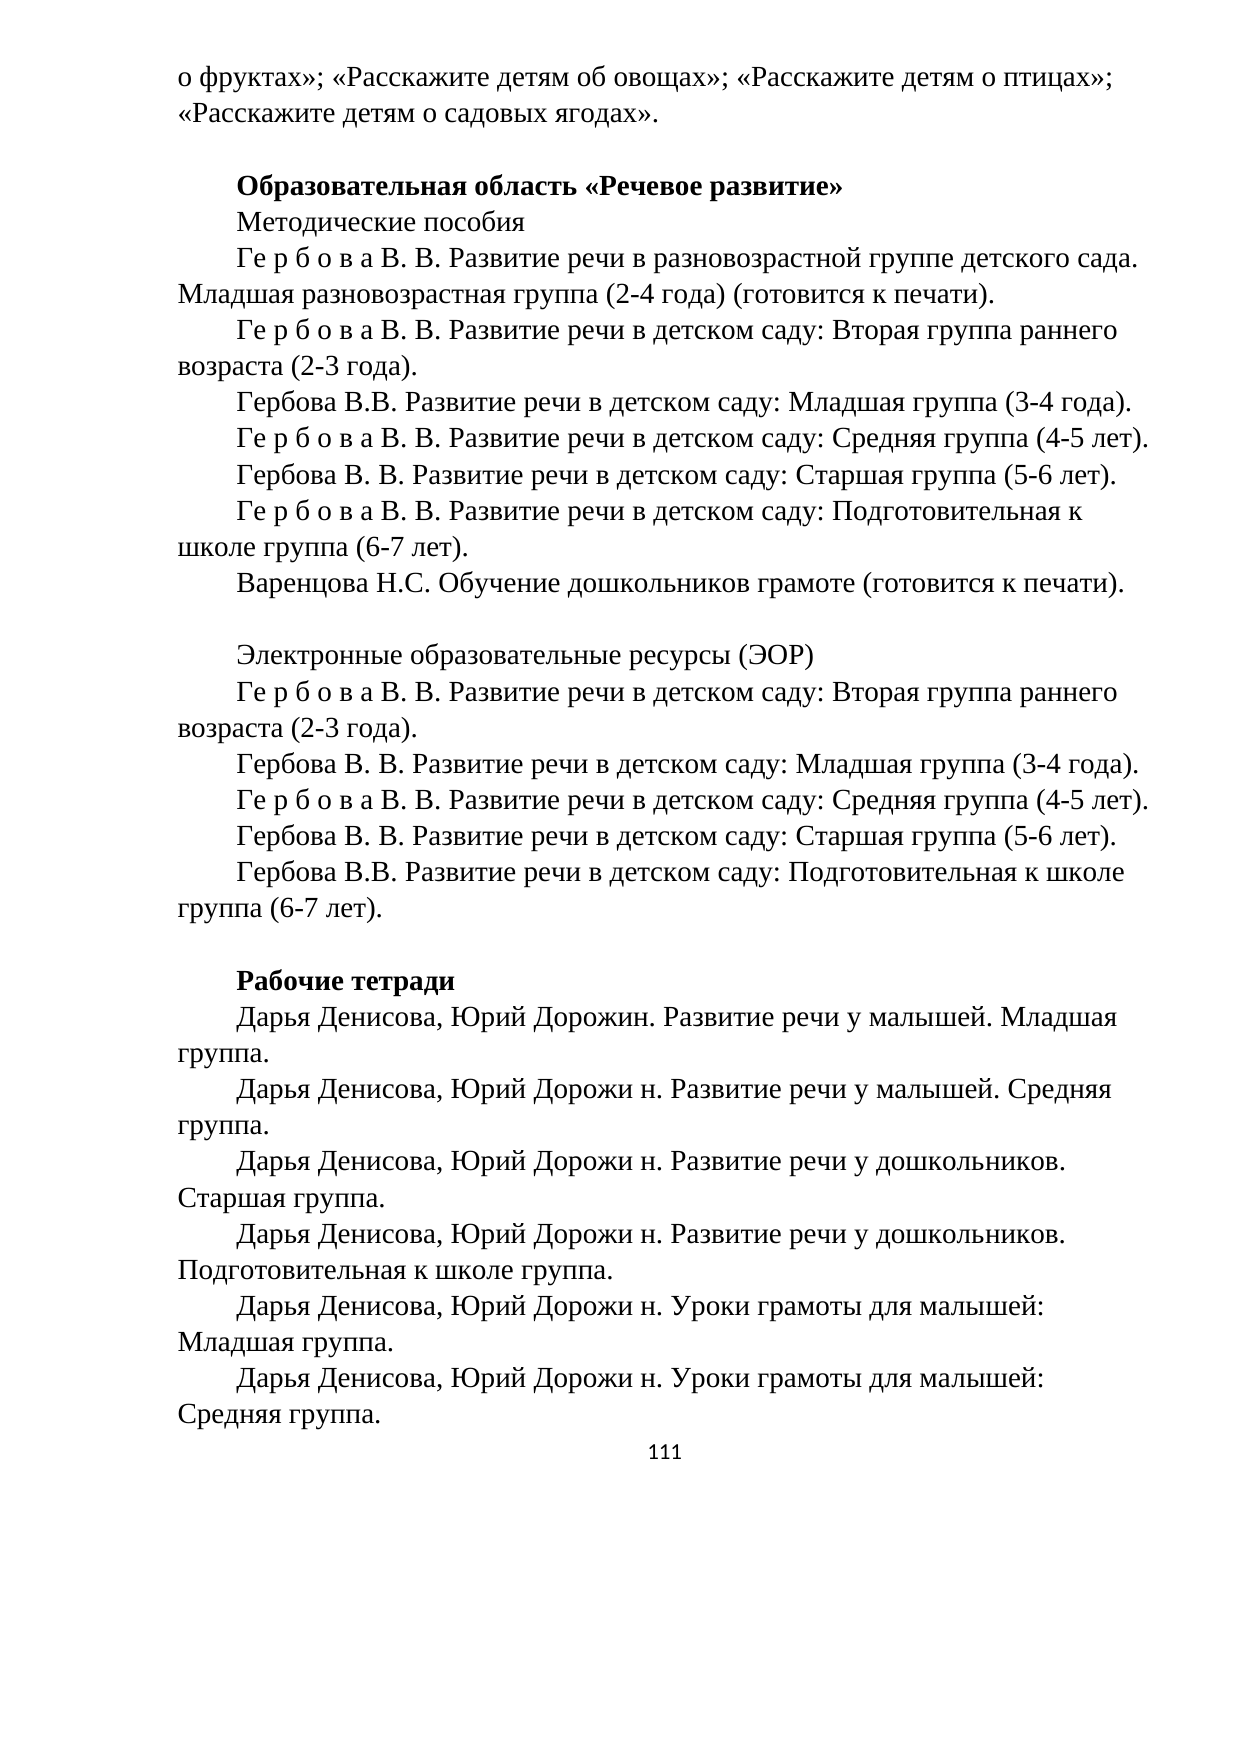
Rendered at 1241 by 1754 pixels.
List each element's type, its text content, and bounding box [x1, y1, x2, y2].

text Ге р б о в а В. В. Развитие речи в детском саду: Вторая группа раннего возраста (2-3 года). [177, 312, 1152, 382]
text Ге р б о в а В. В. Развитие речи в разновозрастной группе детского сада. Младшая разновозрастная группа (2-4 года) (готовится к печати). [177, 240, 1152, 309]
text Гербова В.В. Развитие речи в детском саду: Младшая группа (3-4 года). [177, 384, 1152, 418]
text Дарья Денисова, Юрий Дорожи н. Развитие речи у малышей. Средняя группа. [177, 1071, 1152, 1141]
text Гербова В. В. Развитие речи в детском саду: Старшая группа (5-6 лет). [177, 818, 1152, 852]
text Гербова В. В. Развитие речи в детском саду: Младшая группа (3-4 года). [177, 746, 1152, 779]
text Рабочие тетради [177, 963, 1152, 996]
text Ге р б о в а В. В. Развитие речи в детском саду: Подготовительная к школе группа (6-7 лет). [177, 493, 1152, 563]
text Гербова В.В. Развитие речи в детском саду: Подготовительная к школе группа (6-7 лет). [177, 854, 1152, 924]
text Дарья Денисова, Юрий Дорожи н. Развитие речи у дошкольников. Подготовительная к школе группа. [177, 1216, 1152, 1286]
text Ге р б о в а В. В. Развитие речи в детском саду: Средняя группа (4-5 лет). [177, 421, 1152, 454]
text Дарья Денисова, Юрий Дорожи н. Уроки грамоты для малышей: Средняя группа. [177, 1360, 1152, 1430]
text Гербова В. В. Развитие речи в детском саду: Старшая группа (5-6 лет). [177, 457, 1152, 490]
text Электронные образовательные ресурсы (ЭОР) [177, 637, 1152, 671]
text Дарья Денисова, Юрий Дорожи н. Уроки грамоты для малышей: Младшая группа. [177, 1288, 1152, 1358]
text Методические пособия [177, 204, 1152, 237]
text Образовательная область «Речевое развитие» [177, 168, 1152, 201]
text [177, 59, 1152, 129]
text Дарья Денисова, Юрий Дорожин. Развитие речи у малышей. Младшая группа. [177, 999, 1152, 1069]
text Дарья Денисова, Юрий Дорожи н. Развитие речи у дошкольников. Старшая группа. [177, 1143, 1152, 1213]
text Ге р б о в а В. В. Развитие речи в детском саду: Средняя группа (4-5 лет). [177, 782, 1152, 816]
text Варенцова Н.С. Обучение дошкольников грамоте (готовится к печати). [177, 565, 1152, 599]
text Ге р б о в а В. В. Развитие речи в детском саду: Вторая группа раннего возраста (2-3 года). [177, 674, 1152, 743]
